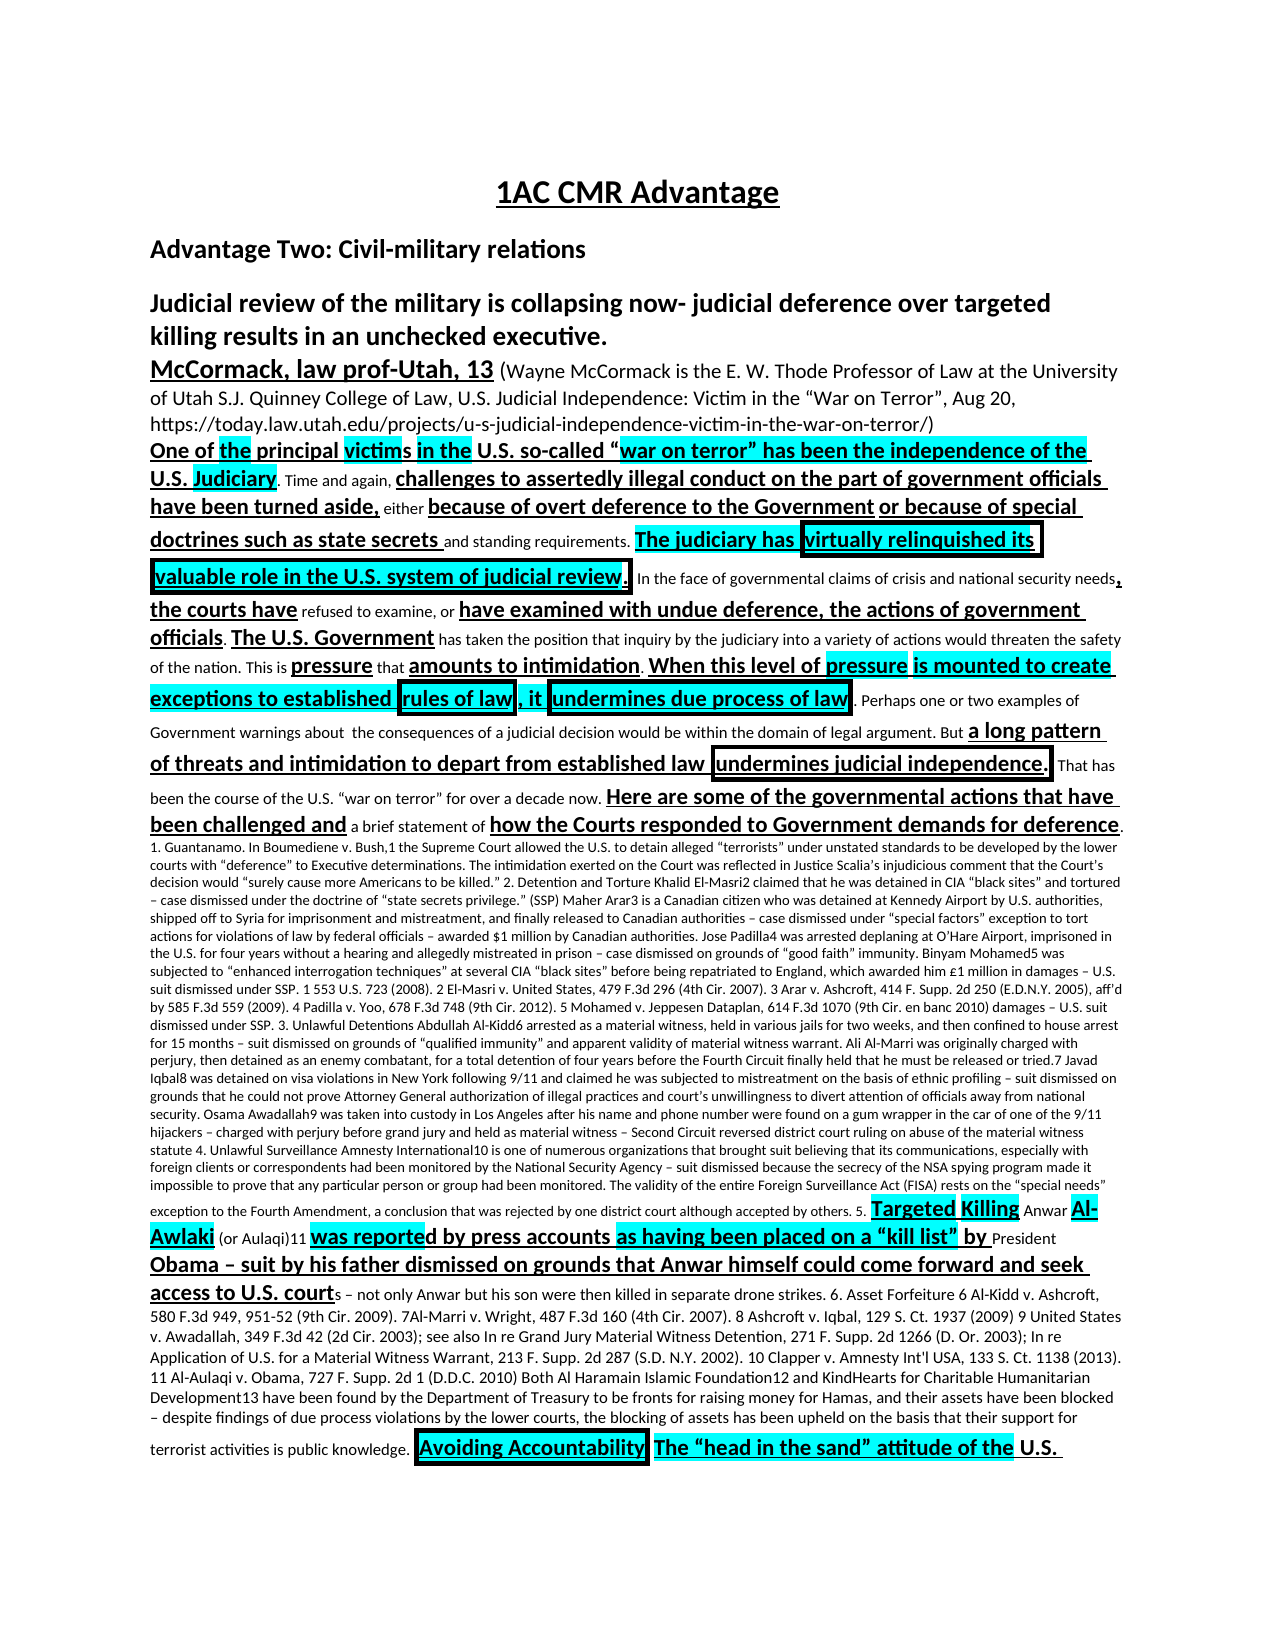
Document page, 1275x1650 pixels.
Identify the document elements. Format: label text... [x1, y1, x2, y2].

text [150, 436, 1125, 1466]
text McCormack, law prof-Utah, 13 (Wayne McCormack is the E. W. Thode Professor of Law at the University of Utah S.J. Quinney College of Law, U.S. Judicial Independence: Victim in the “War on Terror”, Aug 20, https://today.law.utah.edu/projects/u-s-judicial-independence-victim-in-the-war-on-terror/) [150, 352, 1125, 436]
subtitle 1AC CMR Advantage [150, 171, 1125, 212]
subtitle Judicial review of the military is collapsing now- judicial deference over targeted killing results in an unchecked executive. [150, 286, 1125, 352]
subtitle Advantage Two: Civil-military relations [150, 232, 1125, 265]
